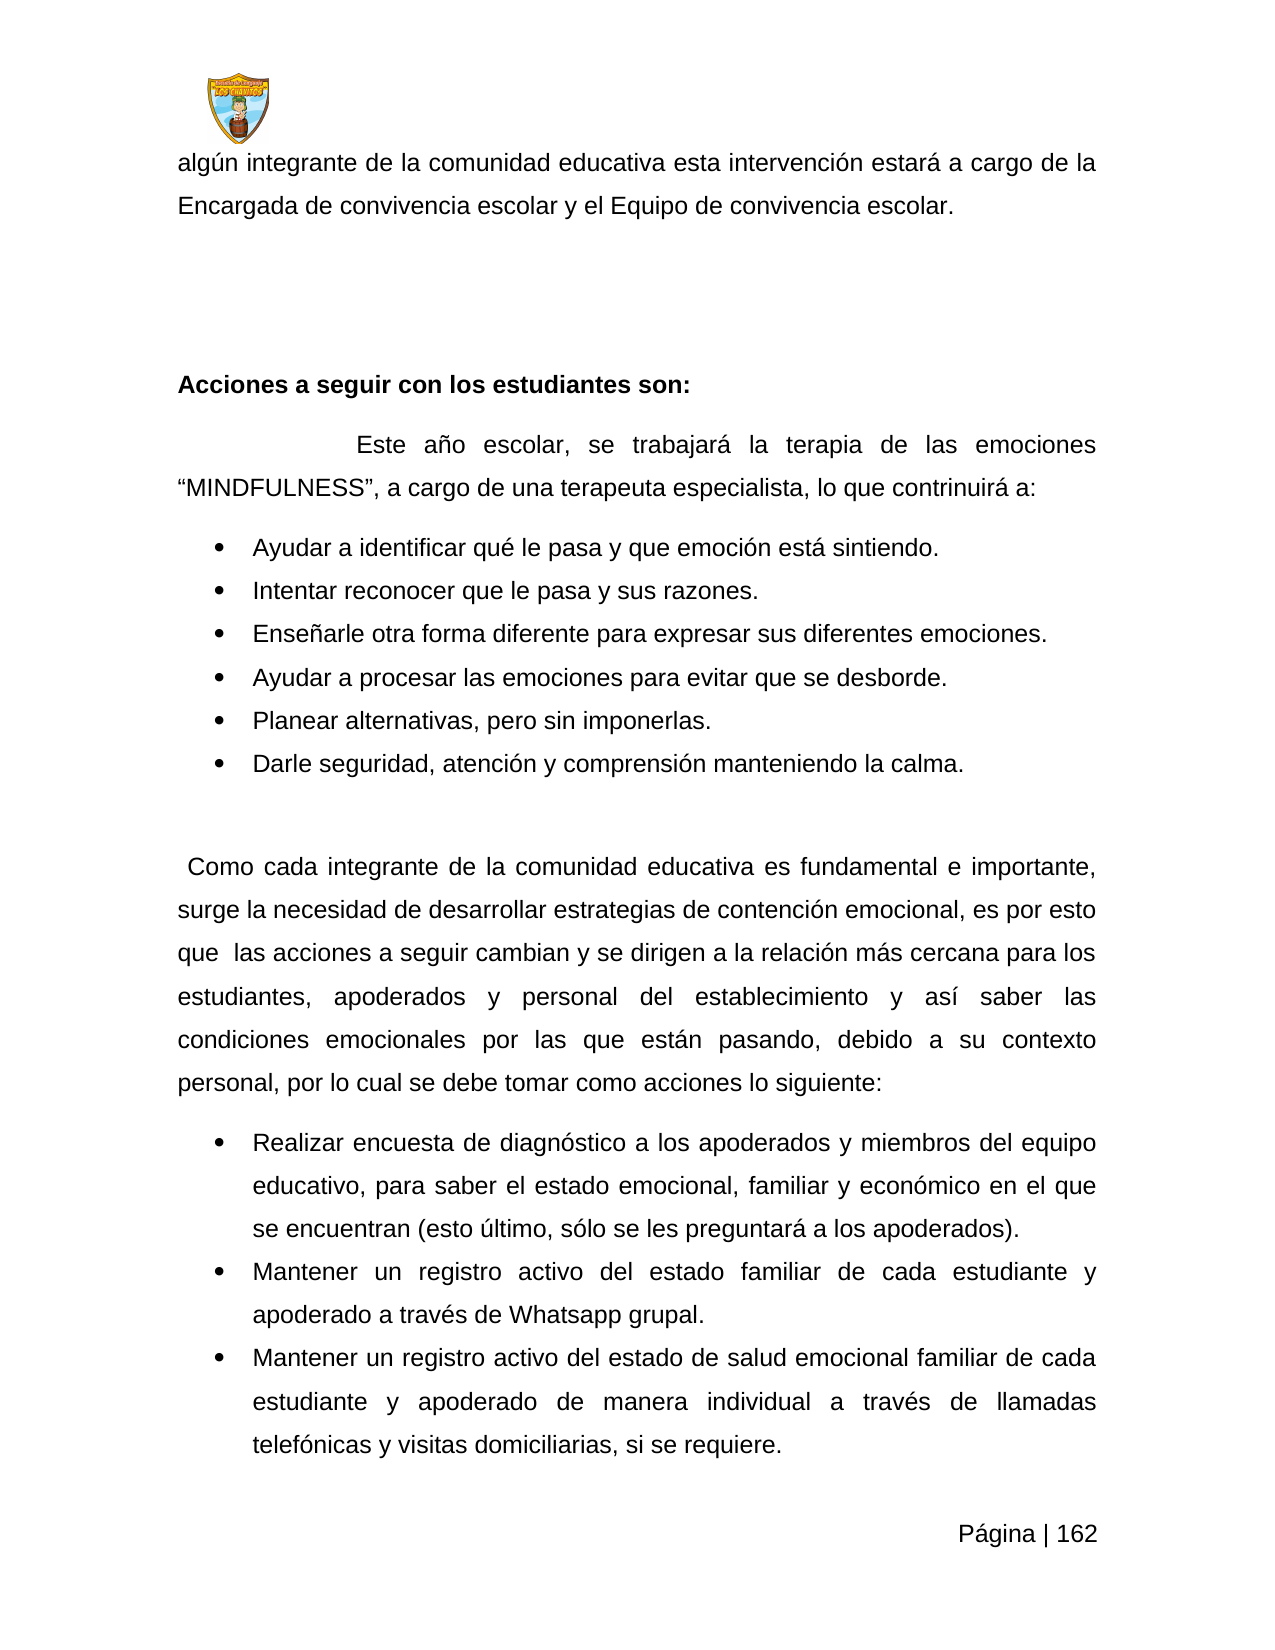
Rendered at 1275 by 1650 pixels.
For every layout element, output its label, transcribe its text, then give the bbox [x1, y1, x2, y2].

text Acciones a seguir con los estudiantes son: [177, 370, 1098, 399]
list Mantener un registro activo del estado familiar de cada estudiante y apoderado a través de Whatsapp grupal. [215, 1257, 1098, 1329]
list Realizar encuesta de diagnóstico a los apoderados y miembros del equipo educativo, para saber el estado emocional, familiar y económico en el que se encuentran (esto último, sólo se les preguntará a los apoderados). [215, 1127, 1098, 1243]
list Enseñarle otra forma diferente para expresar sus diferentes emociones. [215, 619, 1098, 648]
list Intentar reconocer que le pasa y sus razones. [215, 576, 1098, 605]
list Planear alternativas, pero sin imponerlas. [215, 706, 1098, 735]
text Como cada integrante de la comunidad educativa es fundamental e importante, surge la necesidad de desarrollar estrategias de contención emocional, es por esto que las acciones a seguir cambian y se dirigen a la relación más cercana para los estudiantes, apoderados y personal del establecimiento y así saber las condiciones emocionales por las que están pasando, debido a su contexto personal, por lo cual se debe tomar como acciones lo siguiente: [177, 852, 1098, 1096]
list Mantener un registro activo del estado de salud emocional familiar de cada estudiante y apoderado de manera individual a través de llamadas telefónicas y visitas domiciliarias, si se requiere. [215, 1343, 1098, 1458]
list Ayudar a identificar qué le pasa y que emoción está sintiendo. [215, 533, 1098, 562]
list Ayudar a procesar las emociones para evitar que se desborde. [215, 663, 1098, 691]
text Este año escolar, se trabajará la terapia de las emociones “MINDFULNESS”, a cargo de una terapeuta especialista, lo que contrinuirá a: [177, 430, 1098, 502]
picture [206, 71, 269, 144]
list Darle seguridad, atención y comprensión manteniendo la calma. [215, 749, 1098, 778]
